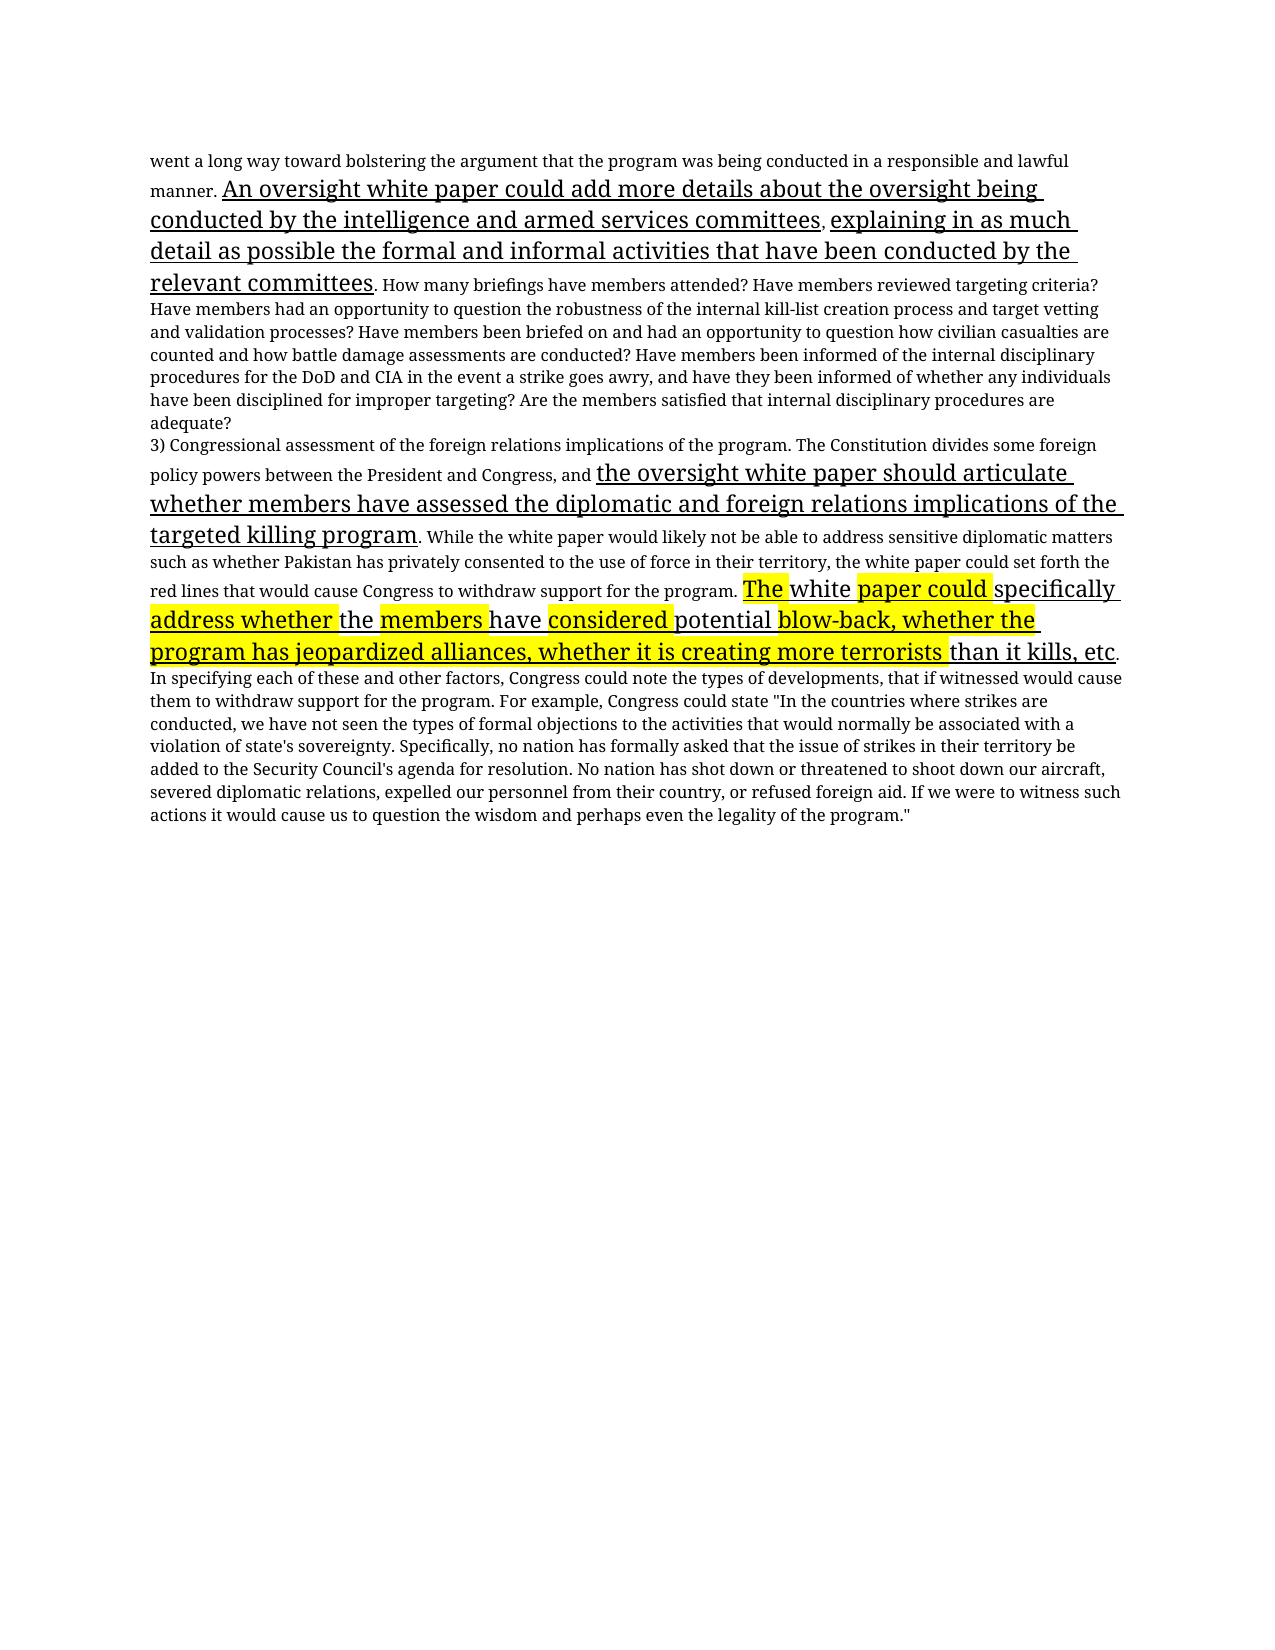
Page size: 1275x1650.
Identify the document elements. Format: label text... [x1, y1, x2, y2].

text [150, 150, 1125, 434]
text 3) Congressional assessment of the foreign relations implications of the program. The Constitution divides some foreign policy powers between the President and Congress, and the oversight white paper should articulate whether members have assessed the diplomatic and foreign relations implications of the targeted killing program. While the white paper would likely not be able to address sensitive diplomatic matters such as whether Pakistan has privately consented to the use of force in their territory, the white paper could set forth the red lines that would cause Congress to withdraw support for the program. The white paper could specifically address whether the members have considered potential blow-back, whether the program has jeopardized alliances, whether it is creating more terrorists than it kills, etc. In specifying each of these and other factors, Congress could note the types of developments, that if witnessed would cause them to withdraw support for the program. For example, Congress could state "In the countries where strikes are conducted, we have not seen the types of formal objections to the activities that would normally be associated with a violation of state's sovereignty. Specifically, no nation has formally asked that the issue of strikes in their territory be added to the Security Council's agenda for resolution. No nation has shot down or threatened to shoot down our aircraft, severed diplomatic relations, expelled our personnel from their country, or refused foreign aid. If we were to witness such actions it would cause us to question the wisdom and perhaps even the legality of the program." [150, 434, 1125, 826]
